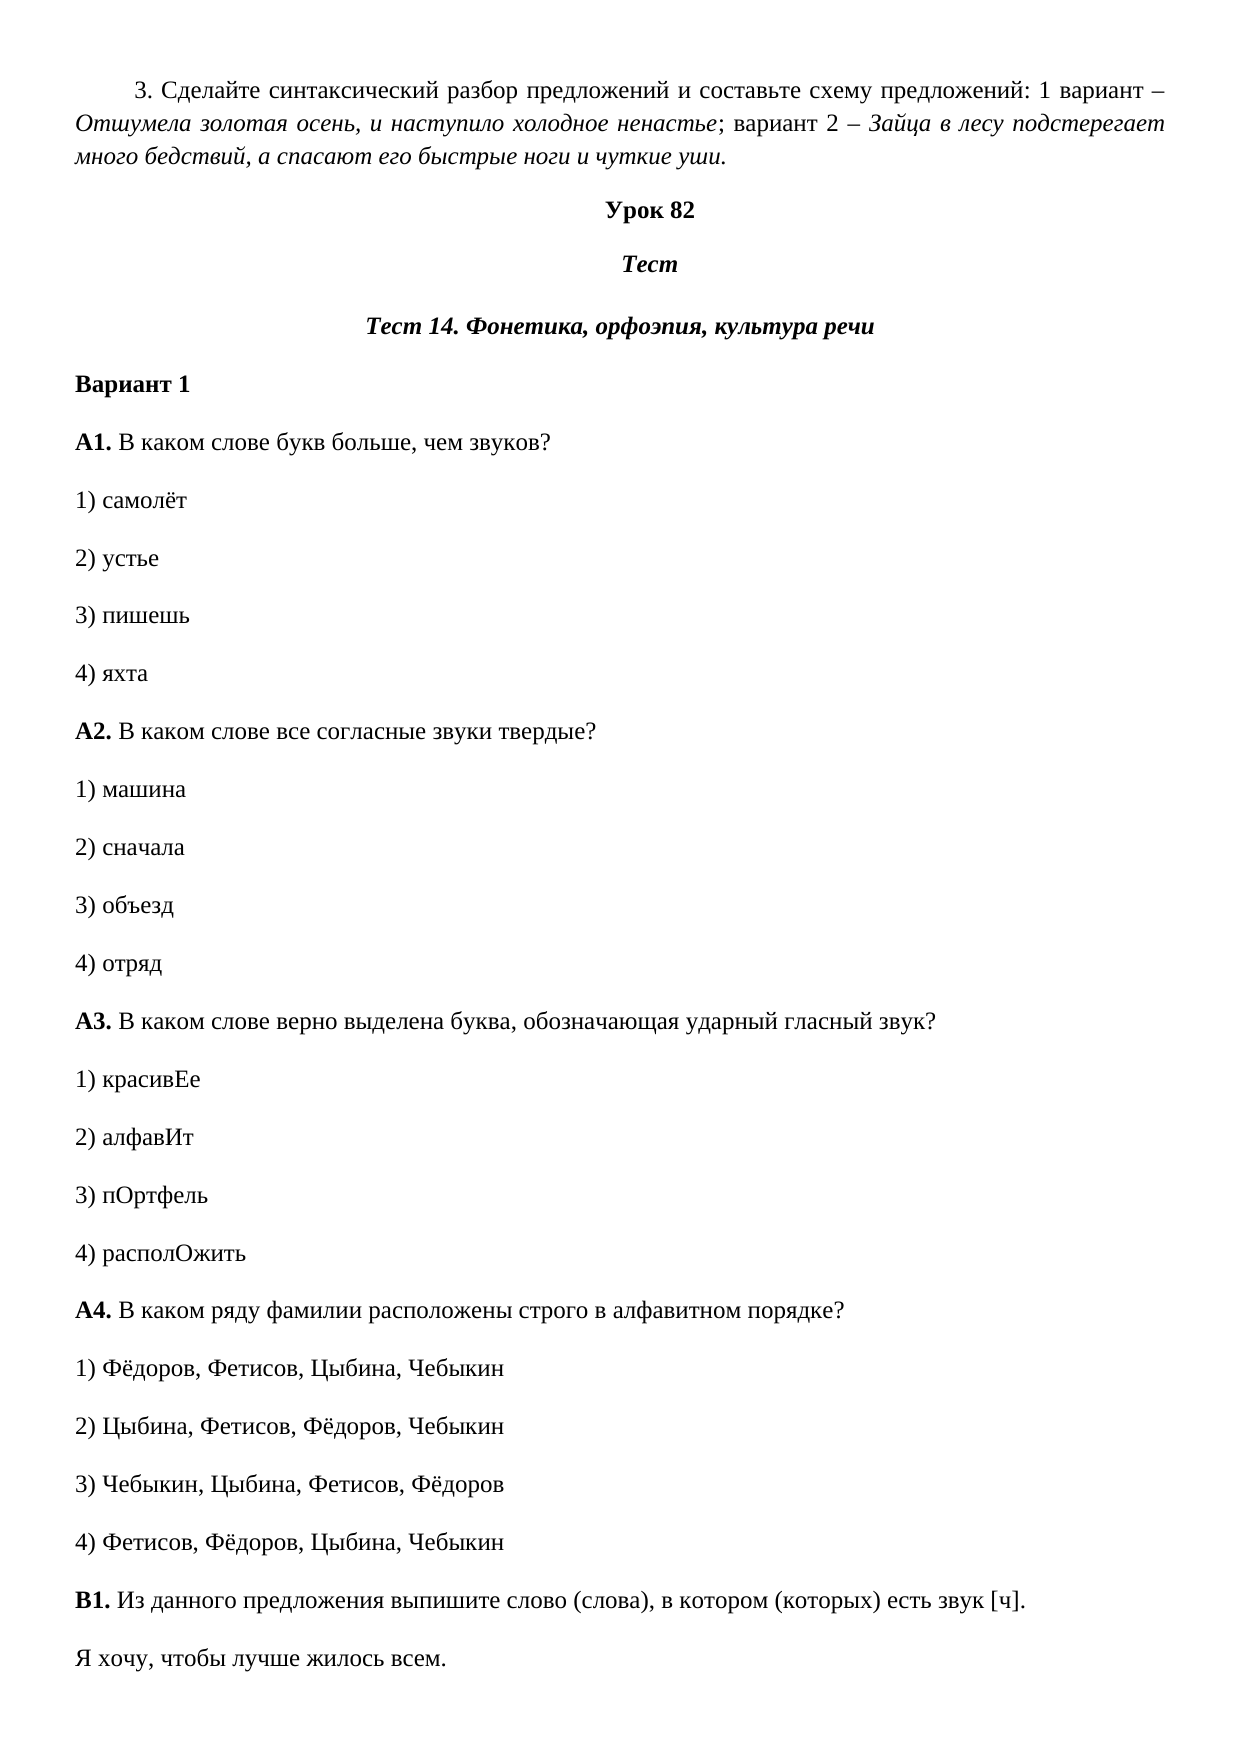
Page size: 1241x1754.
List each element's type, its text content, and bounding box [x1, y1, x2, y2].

text 4) отряд [75, 948, 1165, 977]
text Урок 82 [75, 195, 1165, 224]
text 2) Цыбина, Фетисов, Фёдоров, Чебыкин [75, 1411, 1165, 1440]
text 3) пишешь [75, 601, 1165, 629]
text 2) сначала [75, 832, 1165, 861]
text 1) машина [75, 774, 1165, 803]
text 3. Сделайте синтаксический разбор предложений и составьте схему предложений: 1 вариант – Отшумела золотая осень, и наступило холодное ненастье; вариант 2 – Зайца в лесу подстерегает много бедствий, а спасают его быстрые ноги и чуткие уши. [75, 75, 1165, 170]
text А3. В каком слове верно выделена буква, обозначающая ударный гласный звук? [75, 1006, 1165, 1035]
text Я хочу, чтобы лучше жилось всем. [75, 1643, 1165, 1672]
text А1. В каком слове букв больше, чем звуков? [75, 427, 1165, 456]
text 4) Фетисов, Фёдоров, Цыбина, Чебыкин [75, 1527, 1165, 1556]
text А2. В каком слове все согласные звуки твердые? [75, 716, 1165, 745]
text А4. В каком ряду фамилии расположены строго в алфавитном порядке? [75, 1296, 1165, 1324]
text Тест [75, 249, 1165, 277]
text 3) Чебыкин, Цыбина, Фетисов, Фёдоров [75, 1469, 1165, 1498]
text 2) устье [75, 543, 1165, 571]
text Тест 14. Фонетика, орфоэпия, культура речи [75, 311, 1165, 340]
text 1) красивЕе [75, 1064, 1165, 1093]
text 3) объезд [75, 890, 1165, 919]
text 1) Фёдоров, Фетисов, Цыбина, Чебыкин [75, 1353, 1165, 1382]
text 1) самолёт [75, 485, 1165, 513]
text 2) алфавИт [75, 1122, 1165, 1151]
text 4) яхта [75, 658, 1165, 687]
text 4) располОжить [75, 1238, 1165, 1266]
text 3) пОртфель [75, 1180, 1165, 1208]
text Вариант 1 [75, 369, 1165, 398]
text В1. Из данного предложения выпишите слово (слова), в котором (которых) есть звук [ч]. [75, 1585, 1165, 1614]
